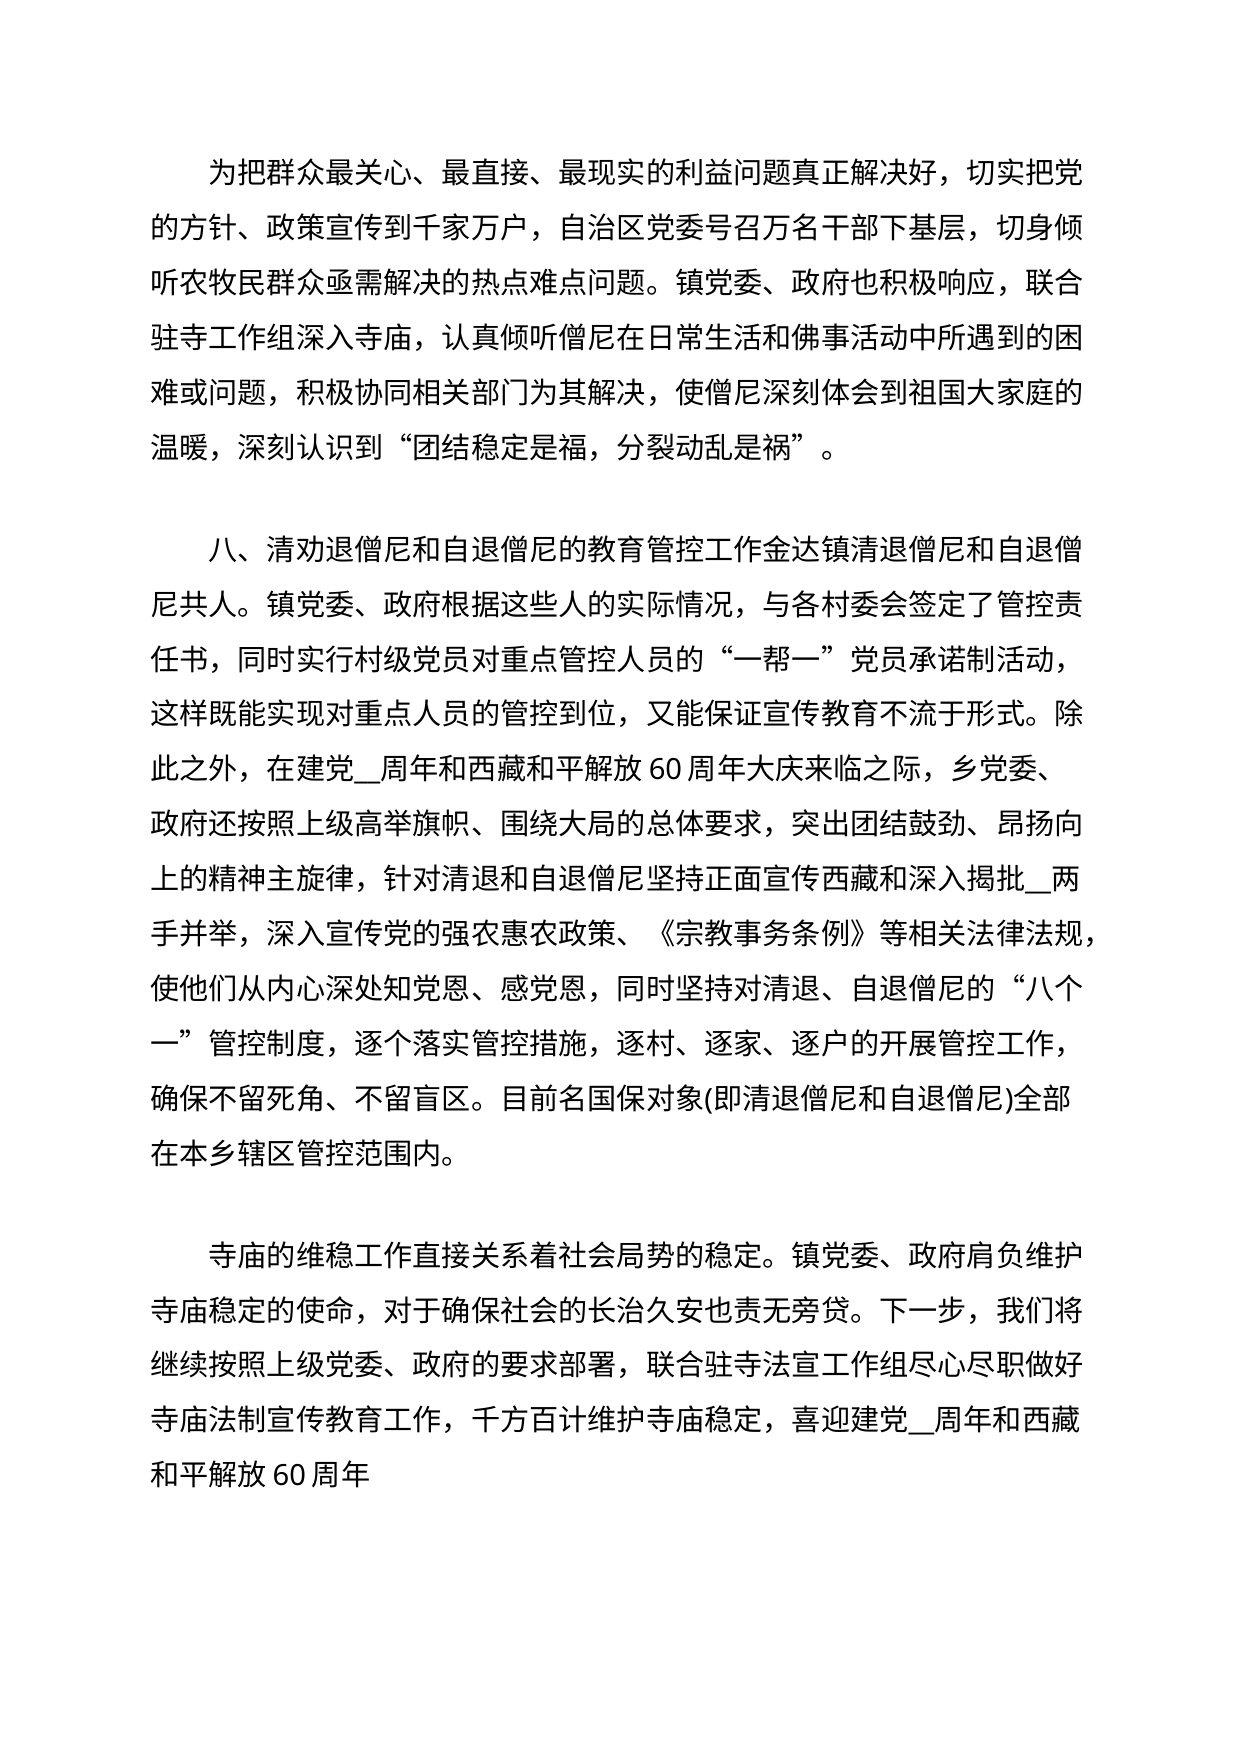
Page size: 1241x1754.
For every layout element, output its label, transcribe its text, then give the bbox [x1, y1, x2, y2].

text 八、清劝退僧尼和自退僧尼的教育管控工作金达镇清退僧尼和自退僧尼共人。镇党委、政府根据这些人的实际情况，与各村委会签定了管控责任书，同时实行村级党员对重点管控人员的“一帮一”党员承诺制活动，这样既能实现对重点人员的管控到位，又能保证宣传教育不流于形式。除此之外，在建党__周年和西藏和平解放60周年大庆来临之际，乡党委、政府还按照上级高举旗帜、围绕大局的总体要求，突出团结鼓劲、昂扬向上的精神主旋律，针对清退和自退僧尼坚持正面宣传西藏和深入揭批__两手并举，深入宣传党的强农惠农政策、《宗教事务条例》等相关法律法规，使他们从内心深处知党恩、感党恩，同时坚持对清退、自退僧尼的“八个一”管控制度，逐个落实管控措施，逐村、逐家、逐户的开展管控工作，确保不留死角、不留盲区。目前名国保对象(即清退僧尼和自退僧尼)全部在本乡辖区管控范围内。 [150, 526, 1090, 1173]
text 为把群众最关心、最直接、最现实的利益问题真正解决好，切实把党的方针、政策宣传到千家万户，自治区党委号召万名干部下基层，切身倾听农牧民群众亟需解决的热点难点问题。镇党委、政府也积极响应，联合驻寺工作组深入寺庙，认真倾听僧尼在日常生活和佛事活动中所遇到的困难或问题，积极协同相关部门为其解决，使僧尼深刻体会到祖国大家庭的温暖，深刻认识到“团结稳定是福，分裂动乱是祸”。 [150, 150, 1090, 467]
text 寺庙的维稳工作直接关系着社会局势的稳定。镇党委、政府肩负维护寺庙稳定的使命，对于确保社会的长治久安也责无旁贷。下一步，我们将继续按照上级党委、政府的要求部署，联合驻寺法宣工作组尽心尽职做好寺庙法制宣传教育工作，千方百计维护寺庙稳定，喜迎建党__周年和西藏和平解放60周年 [150, 1232, 1090, 1494]
